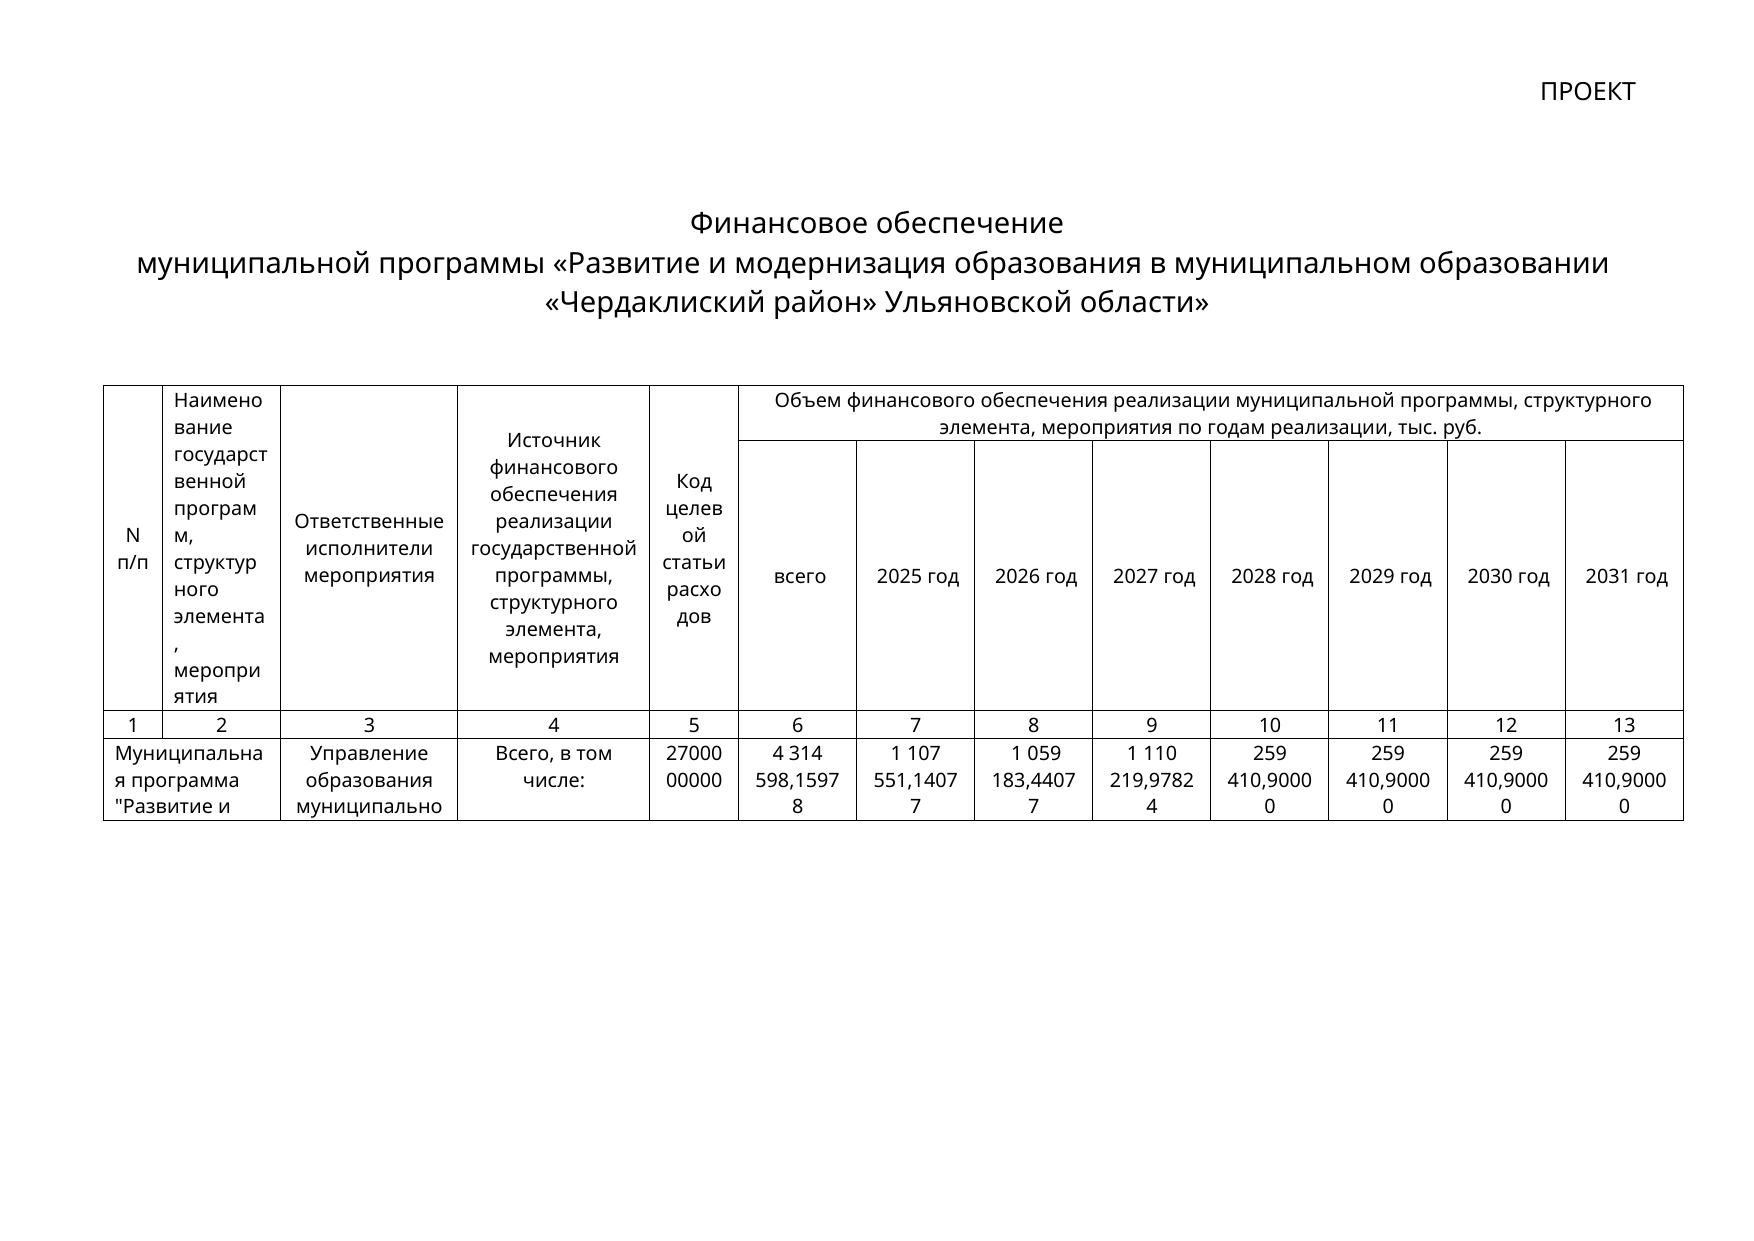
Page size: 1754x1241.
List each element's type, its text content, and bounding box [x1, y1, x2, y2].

table_cell 1 110 219,97824 [1093, 739, 1210, 820]
table_header Код целевой статьи расходов [650, 386, 738, 710]
table_cell 8 [975, 711, 1092, 738]
table_header N п/п [104, 386, 162, 710]
table_cell 7 [857, 711, 974, 738]
table_header Ответственные исполнители мероприятия [281, 386, 457, 710]
table_header Источник финансового обеспечения реализации государственной программы, структурного элемента, мероприятия [458, 386, 649, 710]
table_cell 10 [1211, 711, 1328, 738]
table_header Объем финансового обеспечения реализации муниципальной программы, структурного элемента, мероприятия по годам реализации, тыс. руб. [739, 386, 1683, 440]
table_cell 13 [1566, 711, 1683, 738]
table_cell 259 410,90000 [1448, 739, 1565, 820]
table_cell 2031 год [1566, 441, 1683, 710]
table_header Наименование государственной программ, структурного элемента, мероприятия [163, 386, 280, 710]
table_cell 4 [458, 711, 649, 738]
subtitle Финансовое обеспечение муниципальной программы «Развитие и модернизация образования в муниципальном образовании «Чердаклиский район» Ульяновской области» [118, 202, 1636, 321]
table_cell Управление образования муниципального образования «Чердаклинский район» Ульяновской области (далее – Управление образования) [281, 739, 457, 820]
table_cell 2025 год [857, 441, 974, 710]
table_cell 11 [1329, 711, 1447, 738]
table_cell 12 [1448, 711, 1565, 738]
table_cell 2028 год [1211, 441, 1328, 710]
table_cell 1 059 183,44077 [975, 739, 1092, 820]
table_cell 5 [650, 711, 738, 738]
table_cell Муниципальная программа "Развитие и модернизация образования в муниципальном образовании "Чердаклинский район" Ульяновской области" [104, 739, 280, 820]
table_cell Всего, в том числе: [458, 739, 649, 820]
table_cell 2030 год [1448, 441, 1565, 710]
table_cell 259 410,90000 [1566, 739, 1683, 820]
table_cell 2 [163, 711, 280, 738]
table_cell 259 410,90000 [1329, 739, 1447, 820]
table_cell 2700000000 [650, 739, 738, 820]
table_cell 4 314 598,15978 [739, 739, 856, 820]
table_cell всего [739, 441, 856, 710]
table_cell 2026 год [975, 441, 1092, 710]
table_cell 6 [739, 711, 856, 738]
table_cell 2027 год [1093, 441, 1210, 710]
table_cell 9 [1093, 711, 1210, 738]
table_cell 259 410,90000 [1211, 739, 1328, 820]
table_cell 2029 год [1329, 441, 1447, 710]
table_cell 1 107 551,14077 [857, 739, 974, 820]
table_cell 3 [281, 711, 457, 738]
table_cell 1 [104, 711, 162, 738]
